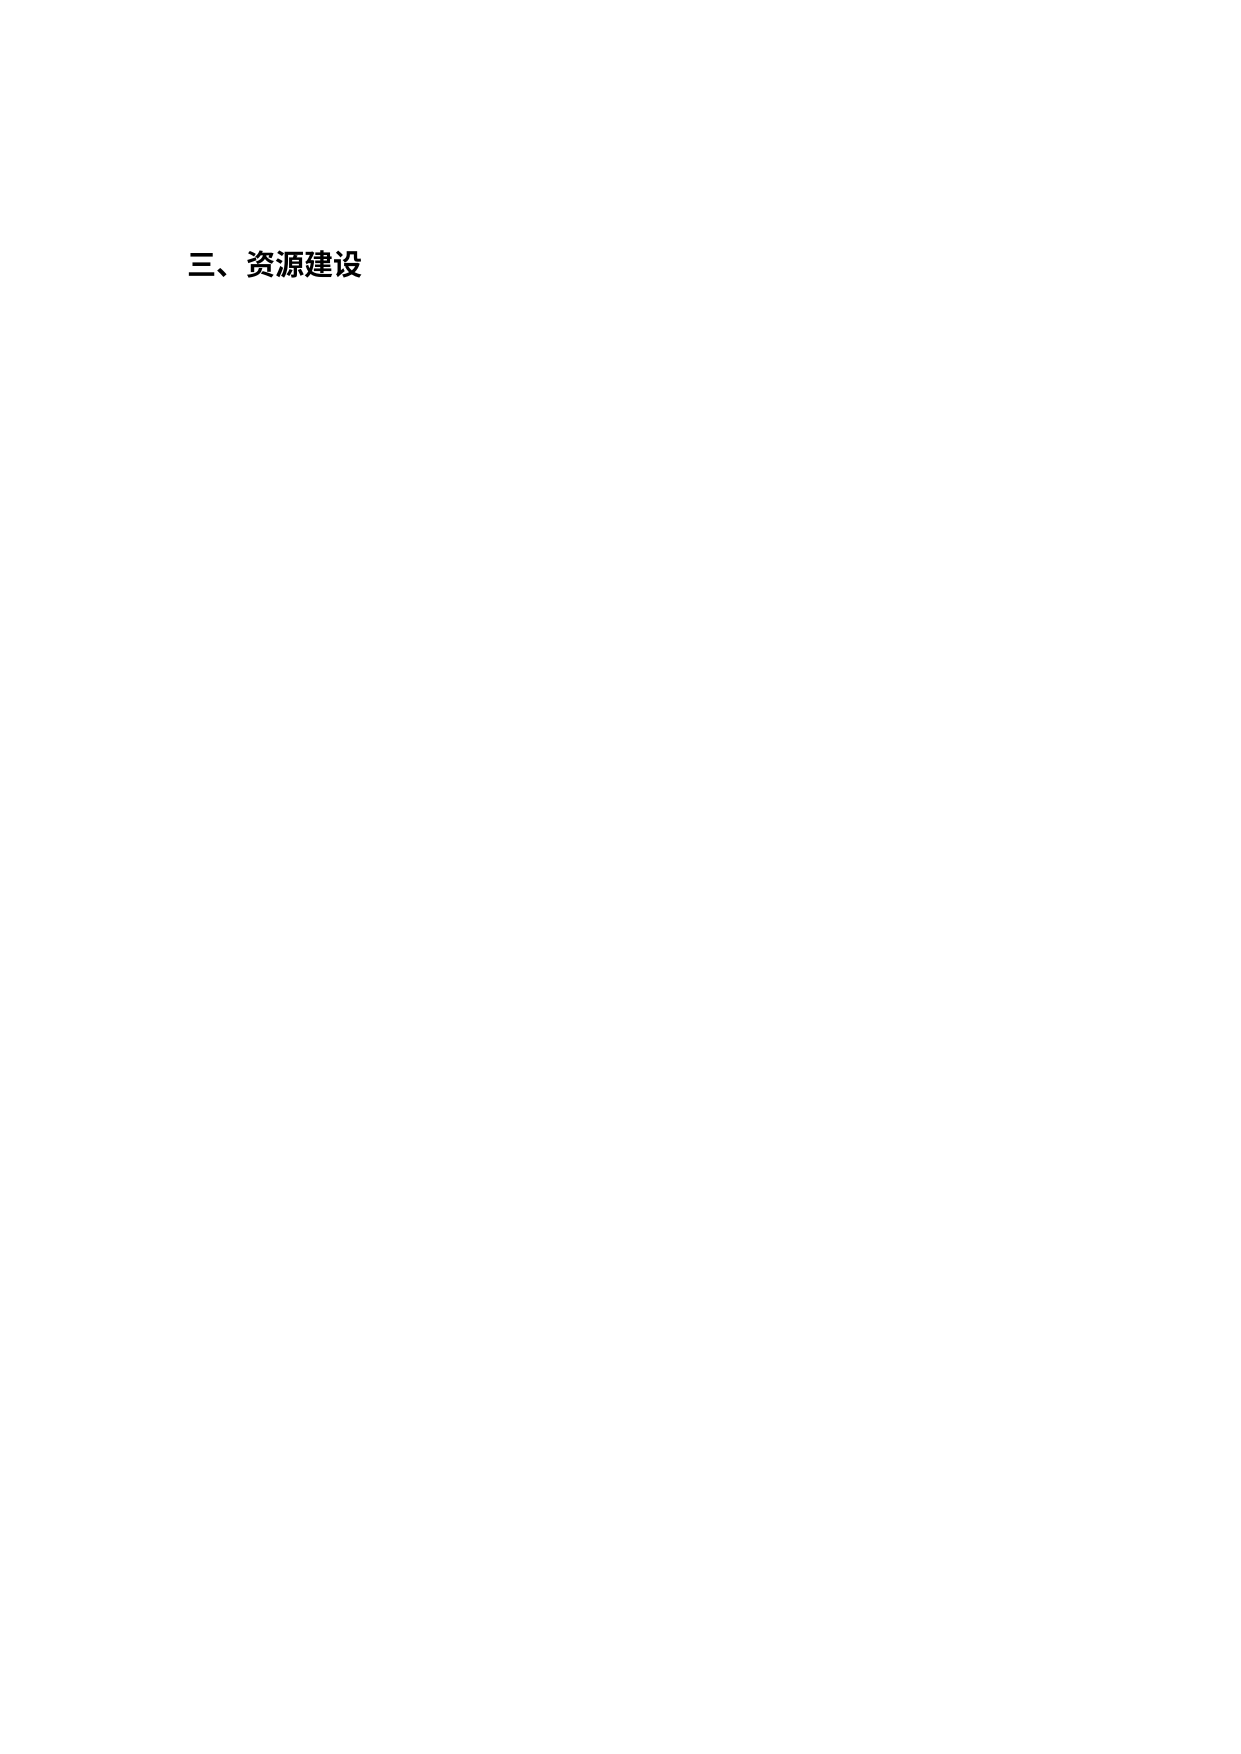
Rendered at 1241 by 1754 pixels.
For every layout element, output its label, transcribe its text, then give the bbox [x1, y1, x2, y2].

text 三、资源建设 [187, 241, 1053, 284]
